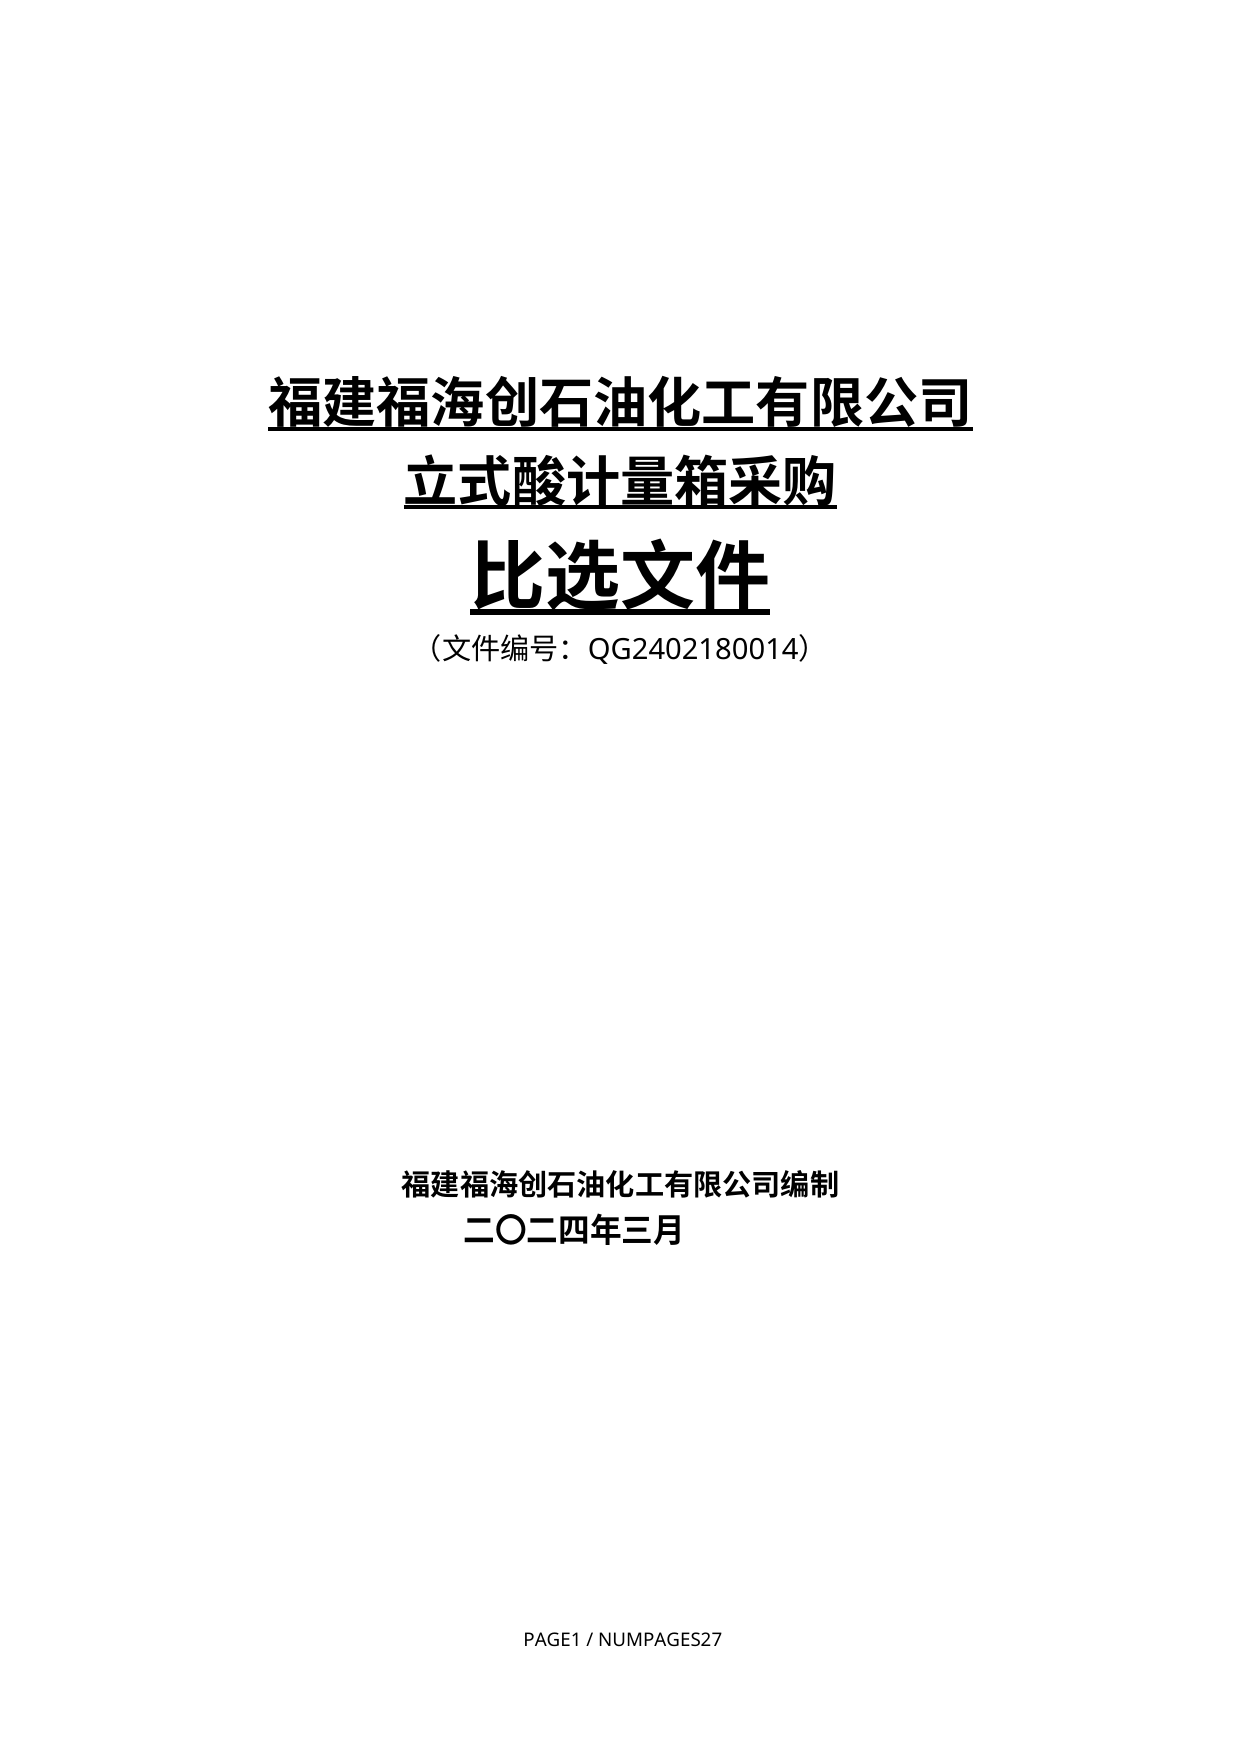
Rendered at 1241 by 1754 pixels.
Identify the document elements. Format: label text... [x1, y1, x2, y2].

text （文件编号：QG2402180014） [175, 625, 1065, 668]
text 福建福海创石油化工有限公司编制 [175, 1161, 1065, 1204]
text 福建福海创石油化工有限公司 [175, 360, 1065, 438]
text 二〇二四年三月 [175, 1204, 868, 1252]
text 立式酸计量箱采购 [175, 438, 1065, 517]
text 比选文件 [175, 517, 1065, 625]
